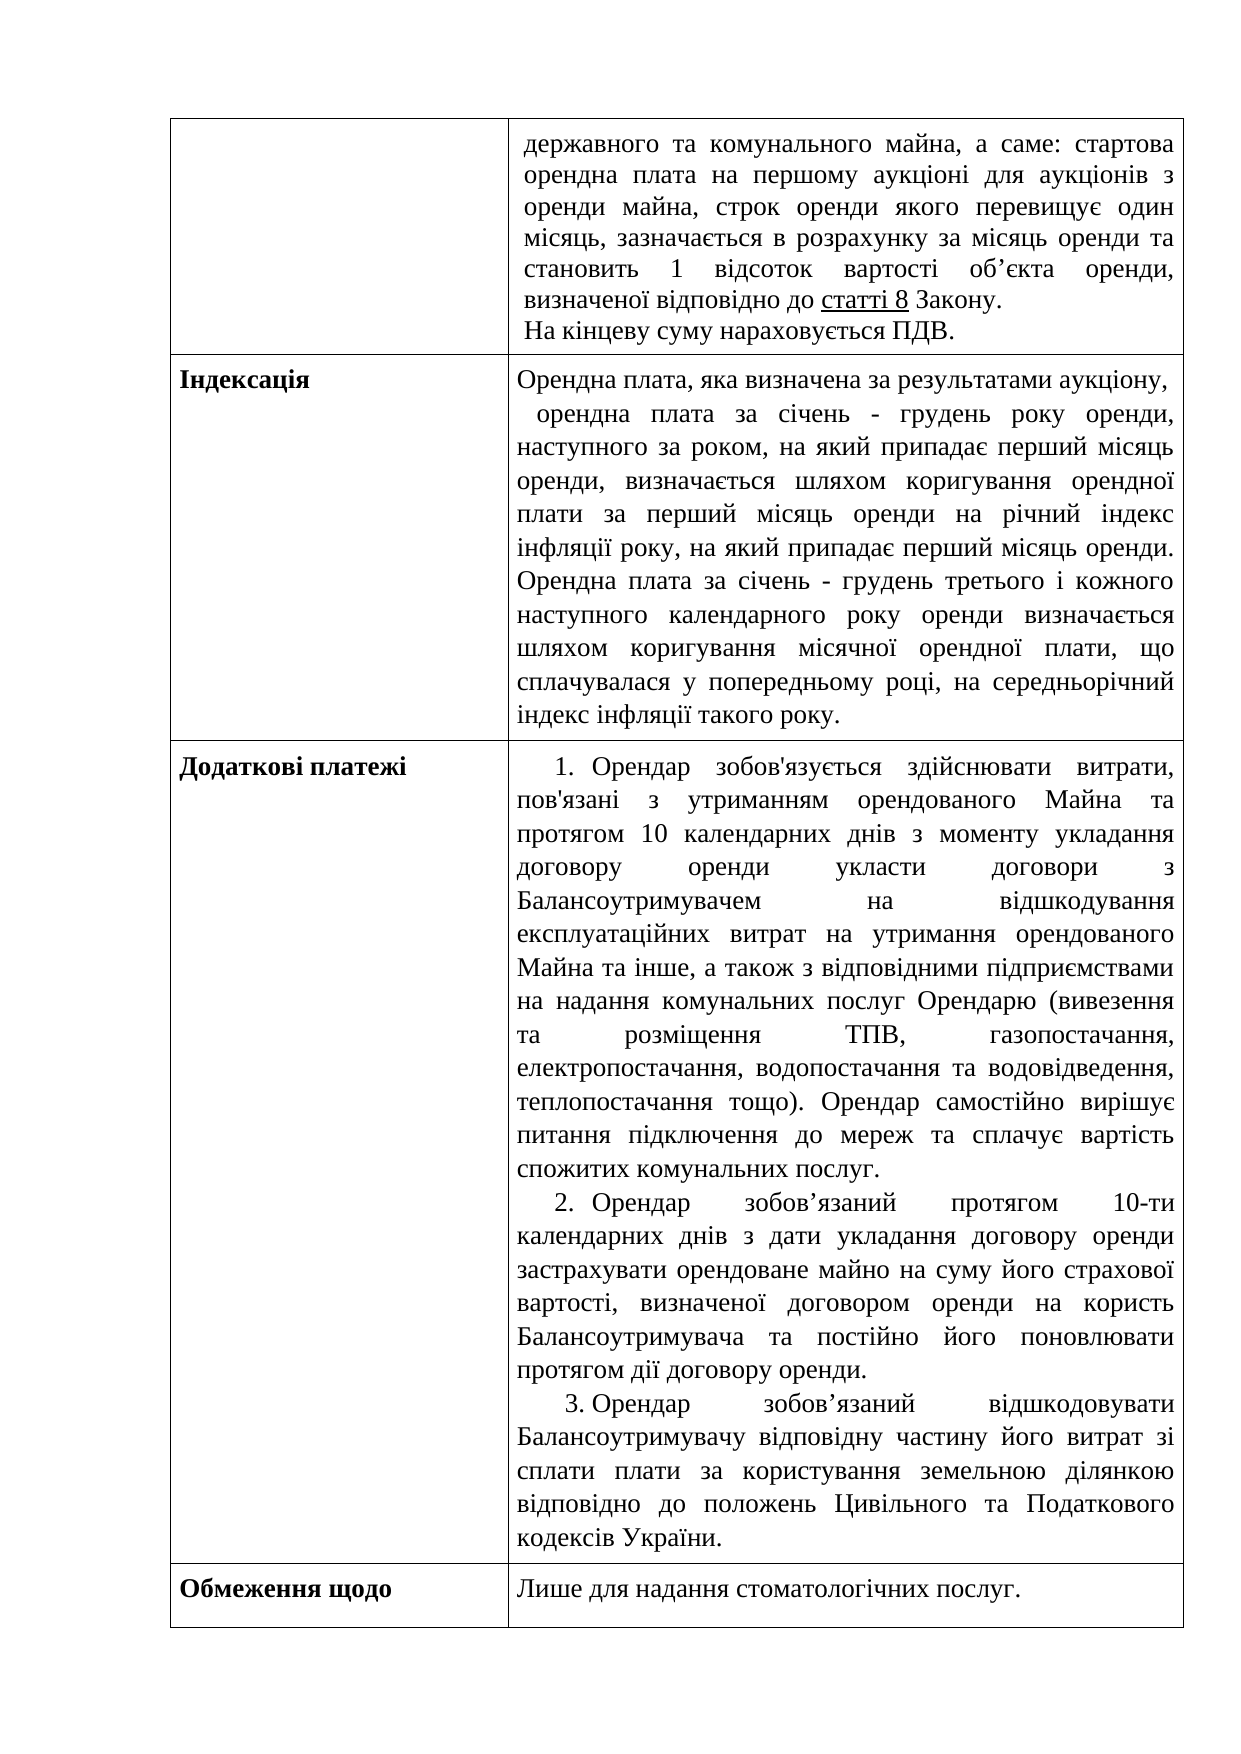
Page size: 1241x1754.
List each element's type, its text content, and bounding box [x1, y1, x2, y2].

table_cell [509, 119, 1183, 354]
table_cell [509, 1564, 1183, 1627]
table_cell Індексація [171, 355, 508, 740]
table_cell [171, 119, 508, 354]
table_cell Додаткові платежі [171, 741, 508, 1563]
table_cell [171, 1564, 508, 1627]
table_cell Орендар зобов'язується здійснювати витрати, пов'язані з утриманням орендованого Майна та протягом 10 календарних днів з моменту укладання договору оренди укласти договори з Балансоутримувачем на відшкодування експлуатаційних витрат на утримання орендованого Майна та інше, а також з відповідними підприємствами на надання комунальних послуг Орендарю (вивезення та розміщення ТПВ, газопостачання, електропостачання, водопостачання та водовідведення, теплопостачання тощо). Орендар самостійно вирішує питання підключення до мереж та сплачує вартість спожитих комунальних послуг. Орендар зобов’язаний протягом 10-ти календарних днів з дати укладання договору оренди застрахувати орендоване майно на суму його страхової вартості, визначеної договором оренди на користь Балансоутримувача та постійно його поновлювати протягом дії договору оренди. Орендар зобов’язаний відшкодовувати Балансоутримувачу відповідну частину його витрат зі сплати плати за користування земельною ділянкою відповідно до положень Цивільного та Податкового кодексів України. [509, 741, 1183, 1563]
table_cell Орендна плата, яка визначена за результатами аукціону, орендна плата за січень - грудень року оренди, наступного за роком, на який припадає перший місяць оренди, визначається шляхом коригування орендної плати за перший місяць оренди на річний індекс інфляції року, на який припадає перший місяць оренди. Орендна плата за січень - грудень третього і кожного наступного календарного року оренди визначається шляхом коригування місячної орендної плати, що сплачувалася у попередньому році, на середньорічний індекс інфляції такого року. [509, 355, 1183, 740]
